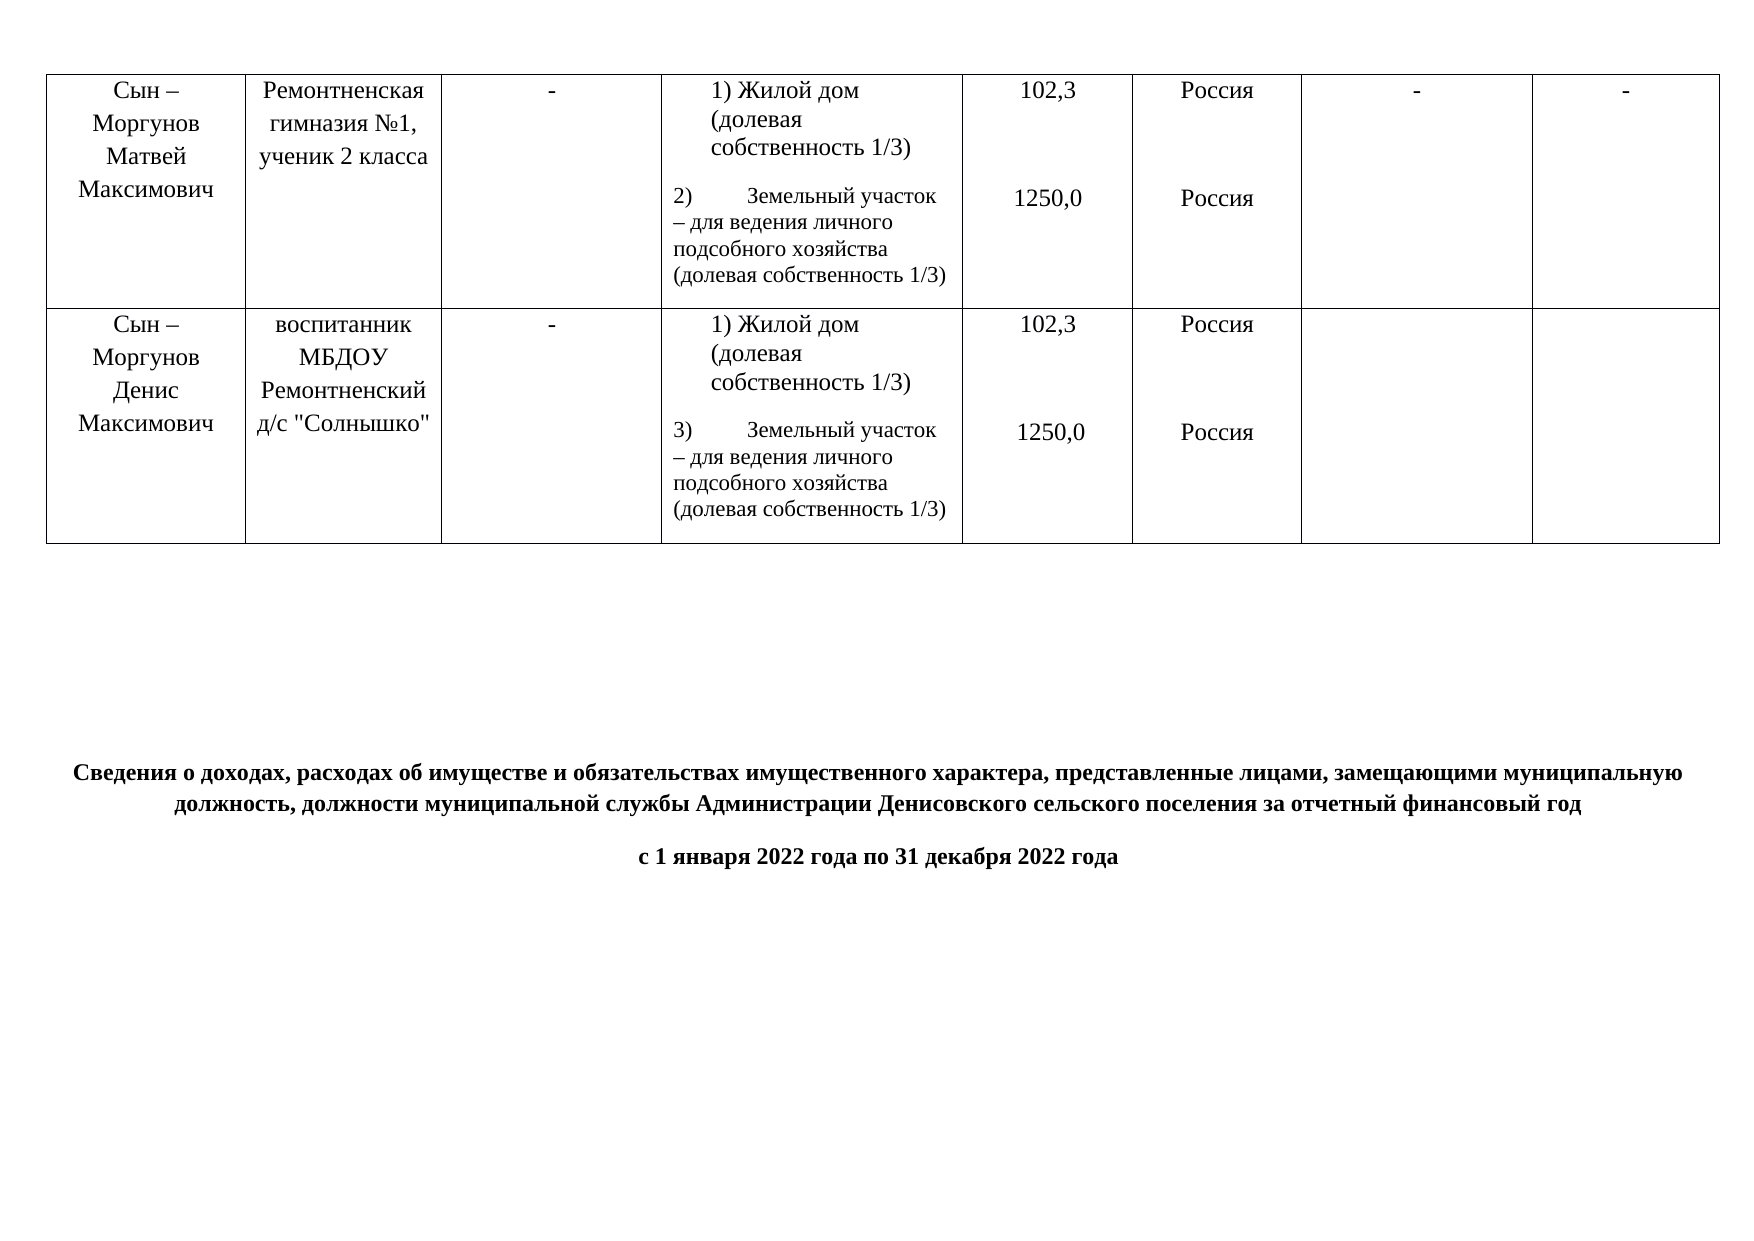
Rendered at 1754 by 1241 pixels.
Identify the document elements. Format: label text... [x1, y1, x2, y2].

table_cell Россия Россия [1133, 309, 1301, 543]
table_cell - [442, 309, 661, 543]
table_cell воспитанник МБДОУ Ремонтненский д/с "Солнышко" [246, 309, 441, 543]
table_cell Сын – Моргунов Матвей Максимович [47, 75, 245, 308]
table_cell Россия Россия [1133, 75, 1301, 308]
table_cell Ремонтненская гимназия №1, ученик 2 класса [246, 75, 441, 308]
table_cell - [1533, 75, 1719, 308]
table_cell 1) Жилой дом (долевая собственность 1/3) Земельный участок – для ведения личного подсобного хозяйства (долевая собственность 1/3) [662, 75, 962, 308]
table_cell Сын – Моргунов Денис Максимович [47, 309, 245, 543]
table_cell 102,3 1250,0 [963, 309, 1132, 543]
table_cell 1) Жилой дом (долевая собственность 1/3) Земельный участок – для ведения личного подсобного хозяйства (долевая собственность 1/3) [662, 309, 962, 543]
text с 1 января 2022 года по 31 декабря 2022 года [59, 842, 1698, 869]
text Сведения о доходах, расходах об имуществе и обязательствах имущественного характера, представленные лицами, замещающими муниципальную должность, должности муниципальной службы Администрации Денисовского сельского поселения за отчетный финансовый год [59, 758, 1698, 817]
table_cell [1302, 309, 1532, 543]
table_cell - [1302, 75, 1532, 308]
table_cell [1533, 309, 1719, 543]
table_cell 102,3 1250,0 [963, 75, 1132, 308]
table_cell - [442, 75, 661, 308]
